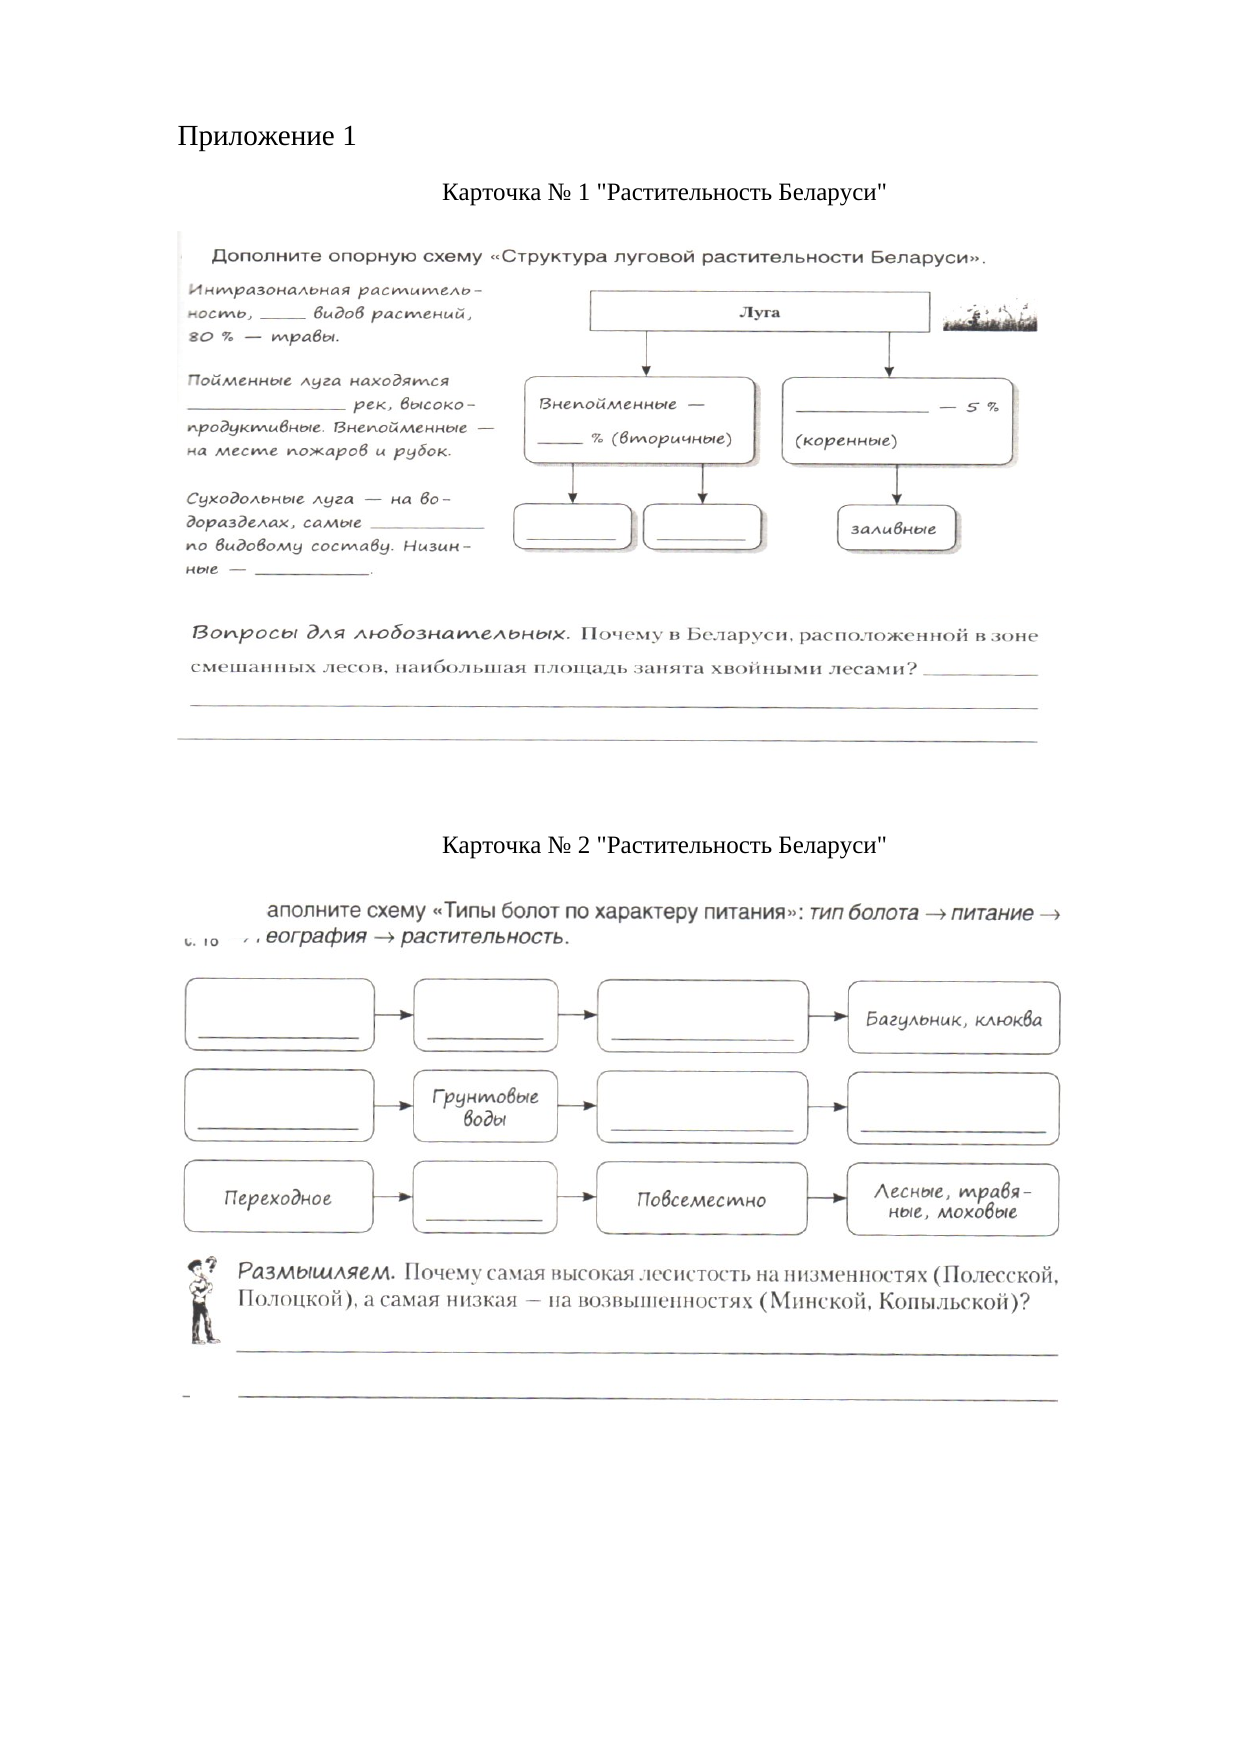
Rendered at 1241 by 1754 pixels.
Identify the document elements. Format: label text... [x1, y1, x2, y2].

text Карточка № 1 "Растительность Беларуси" [177, 177, 1152, 206]
picture [177, 615, 1064, 752]
picture [177, 883, 1082, 1408]
text Приложение 1 [177, 118, 1152, 152]
text Карточка № 2 "Растительность Беларуси" [177, 830, 1152, 859]
picture [177, 231, 1064, 591]
